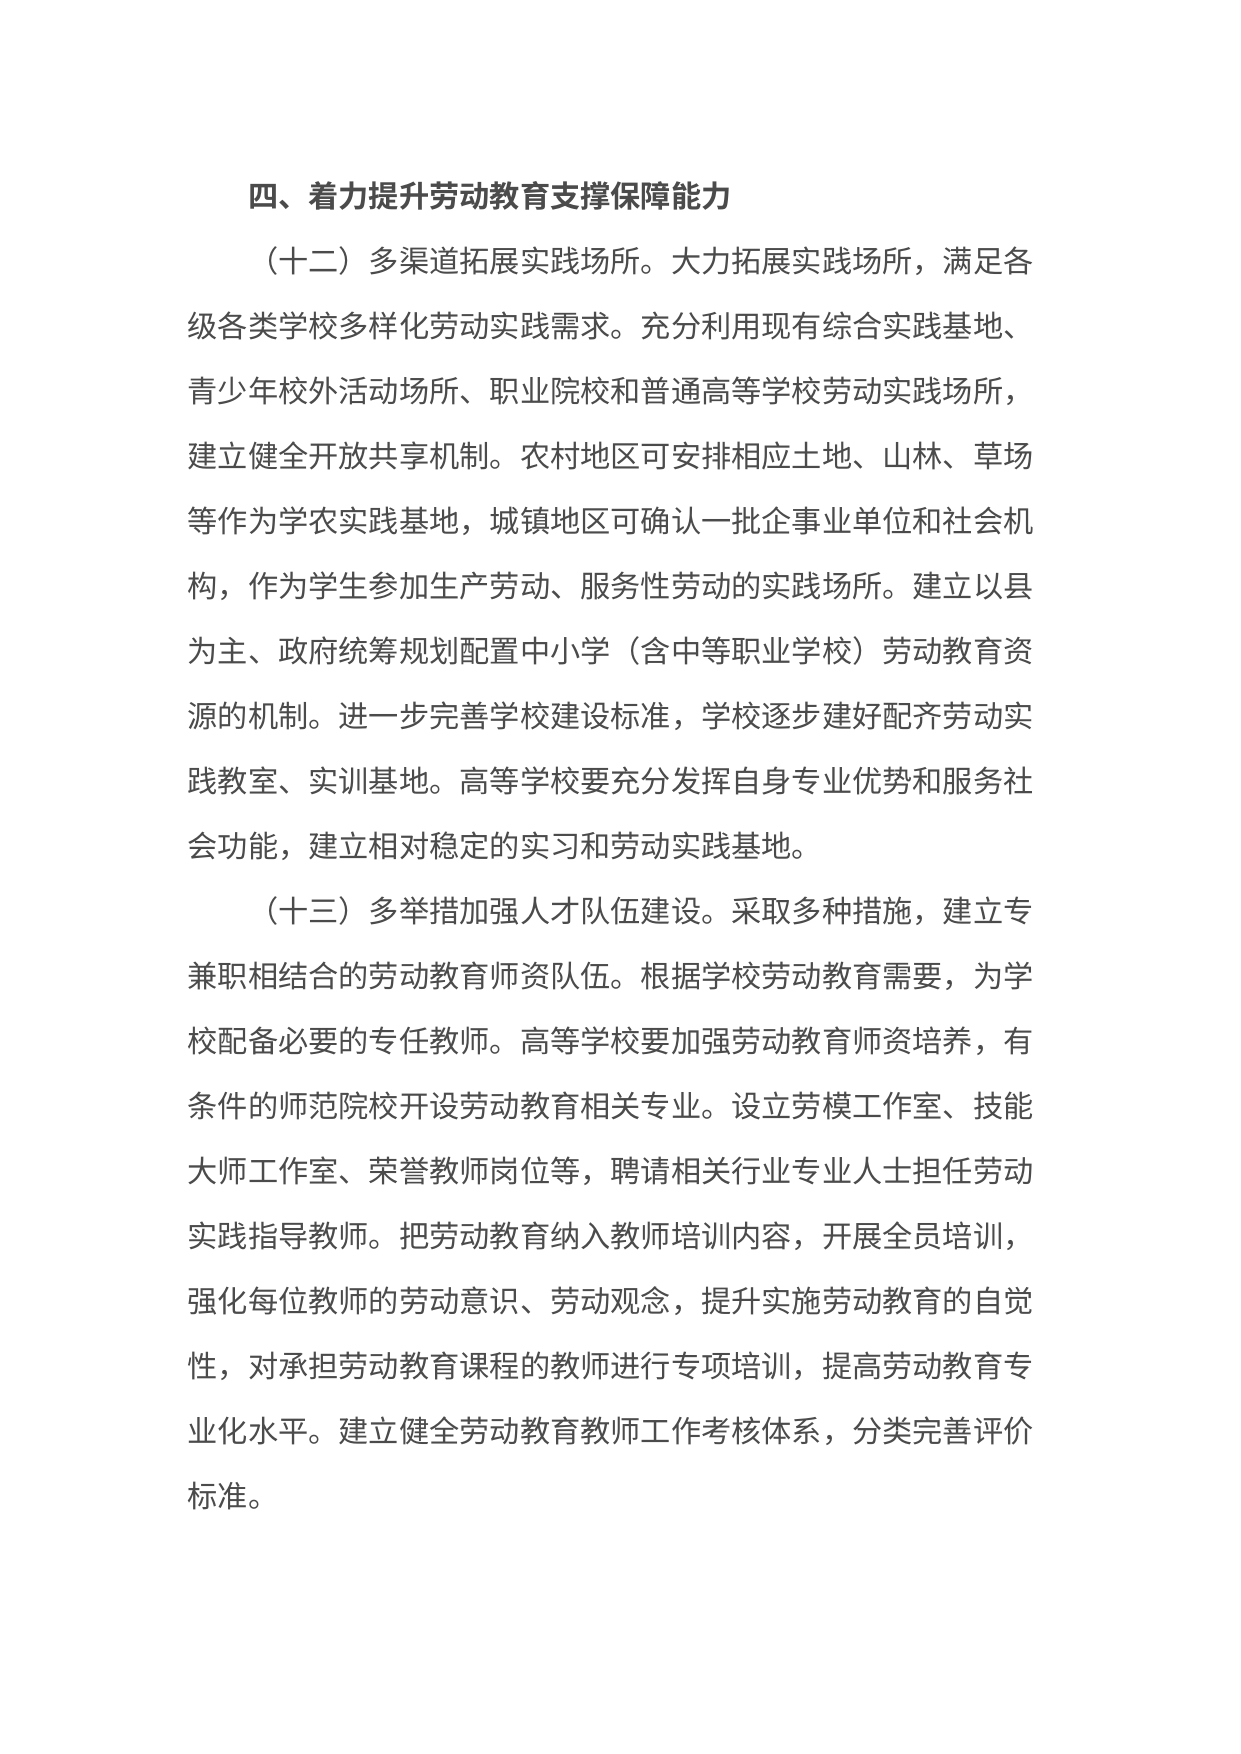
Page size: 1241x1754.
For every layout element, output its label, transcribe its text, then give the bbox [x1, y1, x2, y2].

text （十三）多举措加强人才队伍建设。采取多种措施，建立专兼职相结合的劳动教育师资队伍。根据学校劳动教育需要，为学校配备必要的专任教师。高等学校要加强劳动教育师资培养，有条件的师范院校开设劳动教育相关专业。设立劳模工作室、技能大师工作室、荣誉教师岗位等，聘请相关行业专业人士担任劳动实践指导教师。把劳动教育纳入教师培训内容，开展全员培训，强化每位教师的劳动意识、劳动观念，提升实施劳动教育的自觉性，对承担劳动教育课程的教师进行专项培训，提高劳动教育专业化水平。建立健全劳动教育教师工作考核体系，分类完善评价标准。 [187, 877, 1053, 1527]
text 四、着力提升劳动教育支撑保障能力 [187, 162, 1053, 227]
text （十二）多渠道拓展实践场所。大力拓展实践场所，满足各级各类学校多样化劳动实践需求。充分利用现有综合实践基地、青少年校外活动场所、职业院校和普通高等学校劳动实践场所，建立健全开放共享机制。农村地区可安排相应土地、山林、草场等作为学农实践基地，城镇地区可确认一批企事业单位和社会机构，作为学生参加生产劳动、服务性劳动的实践场所。建立以县为主、政府统筹规划配置中小学（含中等职业学校）劳动教育资源的机制。进一步完善学校建设标准，学校逐步建好配齐劳动实践教室、实训基地。高等学校要充分发挥自身专业优势和服务社会功能，建立相对稳定的实习和劳动实践基地。 [187, 227, 1053, 877]
